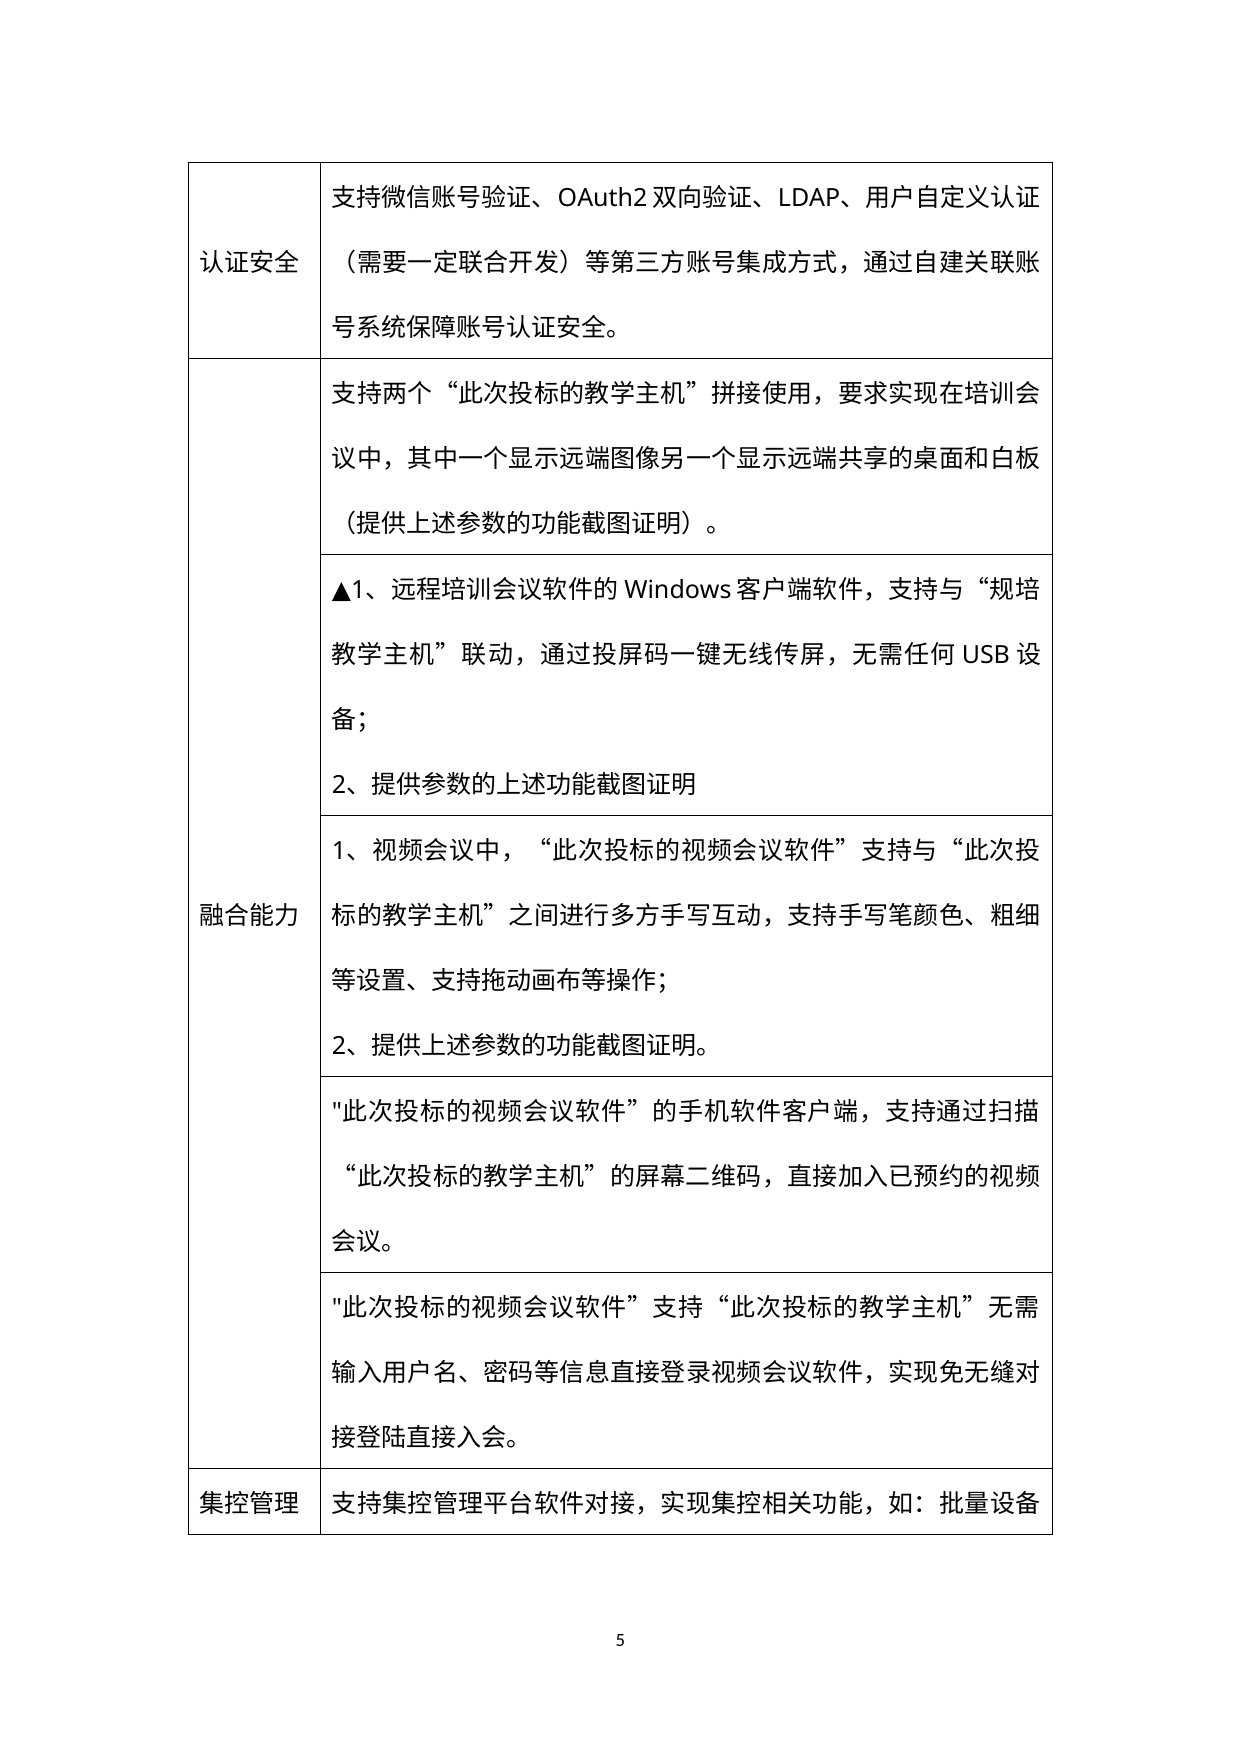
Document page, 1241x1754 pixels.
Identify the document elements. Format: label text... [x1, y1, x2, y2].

table_cell "此次投标的视频会议软件”支持“此次投标的教学主机”无需输入用户名、密码等信息直接登录视频会议软件，实现免无缝对接登陆直接入会。 [321, 1273, 1052, 1468]
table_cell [321, 1469, 1052, 1534]
table_cell "此次投标的视频会议软件”的手机软件客户端，支持通过扫描“此次投标的教学主机”的屏幕二维码，直接加入已预约的视频会议。 [321, 1077, 1052, 1272]
table_cell 集控管理 [189, 1469, 320, 1534]
table_cell 认证安全 [189, 163, 320, 358]
table_cell 支持微信账号验证、OAuth2双向验证、LDAP、用户自定义认证（需要一定联合开发）等第三方账号集成方式，通过自建关联账号系统保障账号认证安全。 [321, 163, 1052, 358]
table_cell 融合能力 [189, 359, 320, 1468]
table_cell ▲1、远程培训会议软件的Windows客户端软件，支持与“规培教学主机”联动，通过投屏码一键无线传屏，无需任何USB设备； 2、提供参数的上述功能截图证明 [321, 555, 1052, 815]
table_cell 1、视频会议中，“此次投标的视频会议软件”支持与“此次投标的教学主机”之间进行多方手写互动，支持手写笔颜色、粗细等设置、支持拖动画布等操作； 2、提供上述参数的功能截图证明。 [321, 816, 1052, 1076]
table_cell 支持两个“此次投标的教学主机”拼接使用，要求实现在培训会议中，其中一个显示远端图像另一个显示远端共享的桌面和白板（提供上述参数的功能截图证明）。 [321, 359, 1052, 554]
